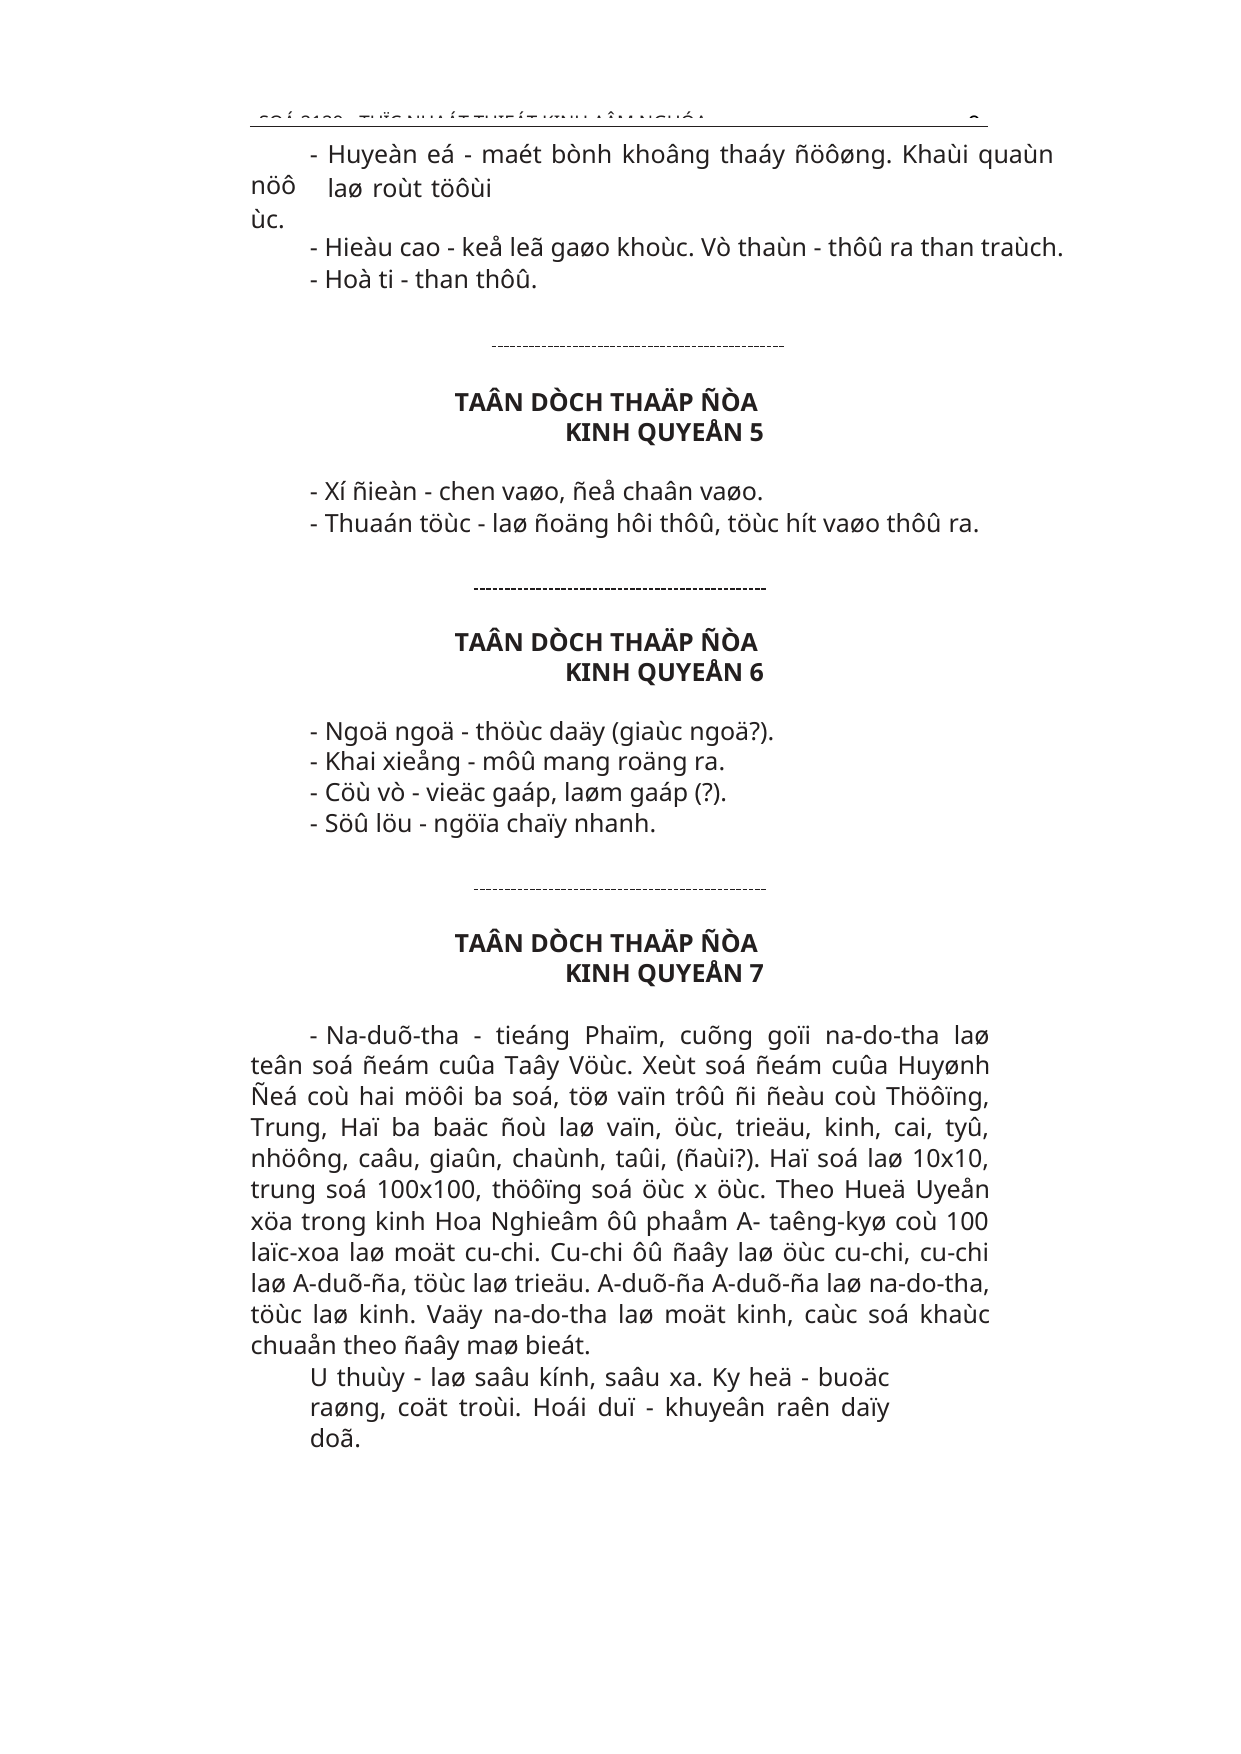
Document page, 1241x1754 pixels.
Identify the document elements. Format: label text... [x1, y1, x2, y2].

subtitle TAÂN DÒCH THAÄP ÑÒA KINH QUYEÅN 7 [454, 928, 788, 989]
list Ngoä ngoä - thöùc daäy (giaùc ngoä?). [309, 715, 1065, 747]
list Xí ñieàn - chen vaøo, ñeå chaân vaøo. [309, 475, 1065, 507]
list Huyeàn eá - maét bònh khoâng thaáy ñöôøng. Khaùi quaùn laø roùt töôùi [309, 137, 1065, 205]
text U thuùy - laø saâu kính, saâu xa. Ky heä - buoäc raøng, coät troùi. Hoái duï - khuyeân raên daïy doã. [309, 1361, 891, 1454]
list Khai xieång - môû mang roäng ra. [309, 747, 1065, 777]
list Hoà ti - than thôû. [309, 262, 1065, 294]
list Söû löu - ngöïa chaïy nhanh. [309, 807, 1065, 839]
list Cöù vò - vieäc gaáp, laøm gaáp (?). [309, 777, 1065, 807]
text nöôùc. [250, 168, 307, 236]
subtitle TAÂN DÒCH THAÄP ÑÒA KINH QUYEÅN 6 [454, 627, 788, 689]
list Thuaán töùc - laø ñoäng hôi thôû, töùc hít vaøo thôû ra. [309, 507, 1065, 539]
subtitle TAÂN DÒCH THAÄP ÑÒA KINH QUYEÅN 5 [454, 387, 788, 448]
list Hieàu cao - keå leã gaøo khoùc. Vò thaùn - thôû ra than traùch. [309, 230, 1065, 262]
list Na-duõ-tha - tieáng Phaïm, cuõng goïi na-do-tha laø teân soá ñeám cuûa Taây Vöùc. Xeùt soá ñeám cuûa Huyønh Ñeá coù hai möôi ba soá, töø vaïn trôû ñi ñeàu coù Thöôïng, Trung, Haï ba baäc ñoù laø vaïn, öùc, trieäu, kinh, cai, tyû, nhöông, caâu, giaûn, chaùnh, taûi, (ñaùi?). Haï soá laø 10x10, trung soá 100x100, thöôïng soá öùc x öùc. Theo Hueä Uyeån xöa trong kinh Hoa Nghieâm ôû phaåm A- taêng-kyø coù 100 laïc-xoa laø moät cu-chi. Cu-chi ôû ñaây laø öùc cu-chi, cu-chi laø A-duõ-ña, töùc laø trieäu. A-duõ-ña A-duõ-ña laø na-do-tha, töùc laø kinh. Vaäy na-do-tha laø moät kinh, caùc soá khaùc chuaån theo ñaây maø bieát. [250, 1020, 990, 1361]
